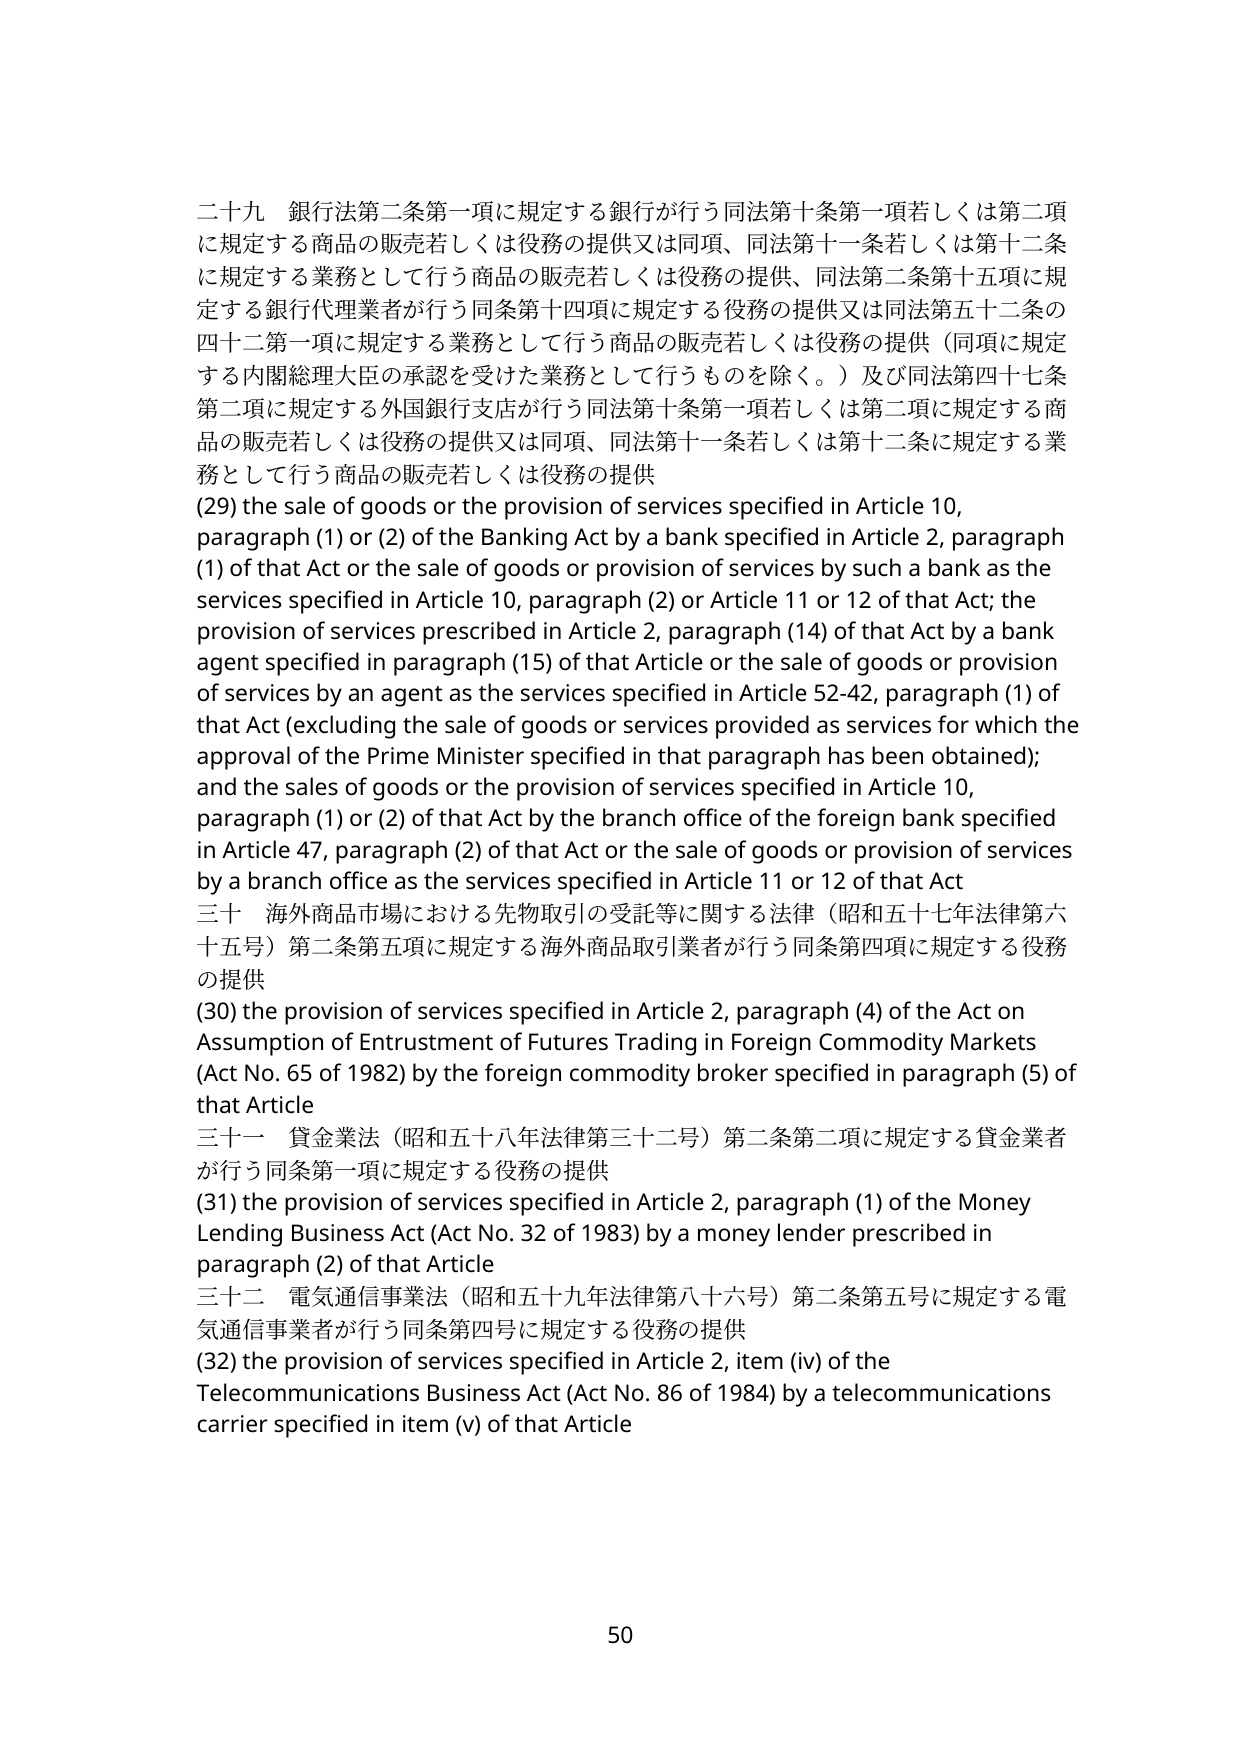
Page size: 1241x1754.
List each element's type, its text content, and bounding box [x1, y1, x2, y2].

table_cell 二十九 銀行法第二条第一項に規定する銀行が行う同法第十条第一項若しくは第二項に規定する商品の販売若しくは役務の提供又は同項、同法第十一条若しくは第十二条に規定する業務として行う商品の販売若しくは役務の提供、同法第二条第十五項に規定する銀行代理業者が行う同条第十四項に規定する役務の提供又は同法第五十二条の四十二第一項に規定する業務として行う商品の販売若しくは役務の提供（同項に規定する内閣総理大臣の承認を受けた業務として行うものを除く。）及び同法第四十七条第二項に規定する外国銀行支店が行う同法第十条第一項若しくは第二項に規定する商品の販売若しくは役務の提供又は同項、同法第十一条若しくは第十二条に規定する業務として行う商品の販売若しくは役務の提供 (29) the sale of goods or the provision of services specified in Article 10, paragraph (1) or (2) of the Banking Act by a bank specified in Article 2, paragraph (1) of that Act or the sale of goods or provision of services by such a bank as the services specified in Article 10, paragraph (2) or Article 11 or 12 of that Act; the provision of services prescribed in Article 2, paragraph (14) of that Act by a bank agent specified in paragraph (15) of that Article or the sale of goods or provision of services by an agent as the services specified in Article 52-42, paragraph (1) of that Act (excluding the sale of goods or services provided as services for which the approval of the Prime Minister specified in that paragraph has been obtained); and the sales of goods or the provision of services specified in Article 10, paragraph (1) or (2) of that Act by the branch office of the foreign bank specified in Article 47, paragraph (2) of that Act or the sale of goods or provision of services by a branch office as the services specified in Article 11 or 12 of that Act [185, 194, 1091, 896]
table_cell 三十一 貸金業法（昭和五十八年法律第三十二号）第二条第二項に規定する貸金業者が行う同条第一項に規定する役務の提供 (31) the provision of services specified in Article 2, paragraph (1) of the Money Lending Business Act (Act No. 32 of 1983) by a money lender prescribed in paragraph (2) of that Article [185, 1120, 1091, 1279]
table_cell 三十二 電気通信事業法（昭和五十九年法律第八十六号）第二条第五号に規定する電気通信事業者が行う同条第四号に規定する役務の提供 (32) the provision of services specified in Article 2, item (iv) of the Telecommunications Business Act (Act No. 86 of 1984) by a telecommunications carrier specified in item (v) of that Article [185, 1280, 1091, 1439]
table_cell 三十 海外商品市場における先物取引の受託等に関する法律（昭和五十七年法律第六十五号）第二条第五項に規定する海外商品取引業者が行う同条第四項に規定する役務の提供 (30) the provision of services specified in Article 2, paragraph (4) of the Act on Assumption of Entrustment of Futures Trading in Foreign Commodity Markets (Act No. 65 of 1982) by the foreign commodity broker specified in paragraph (5) of that Article [185, 896, 1091, 1120]
